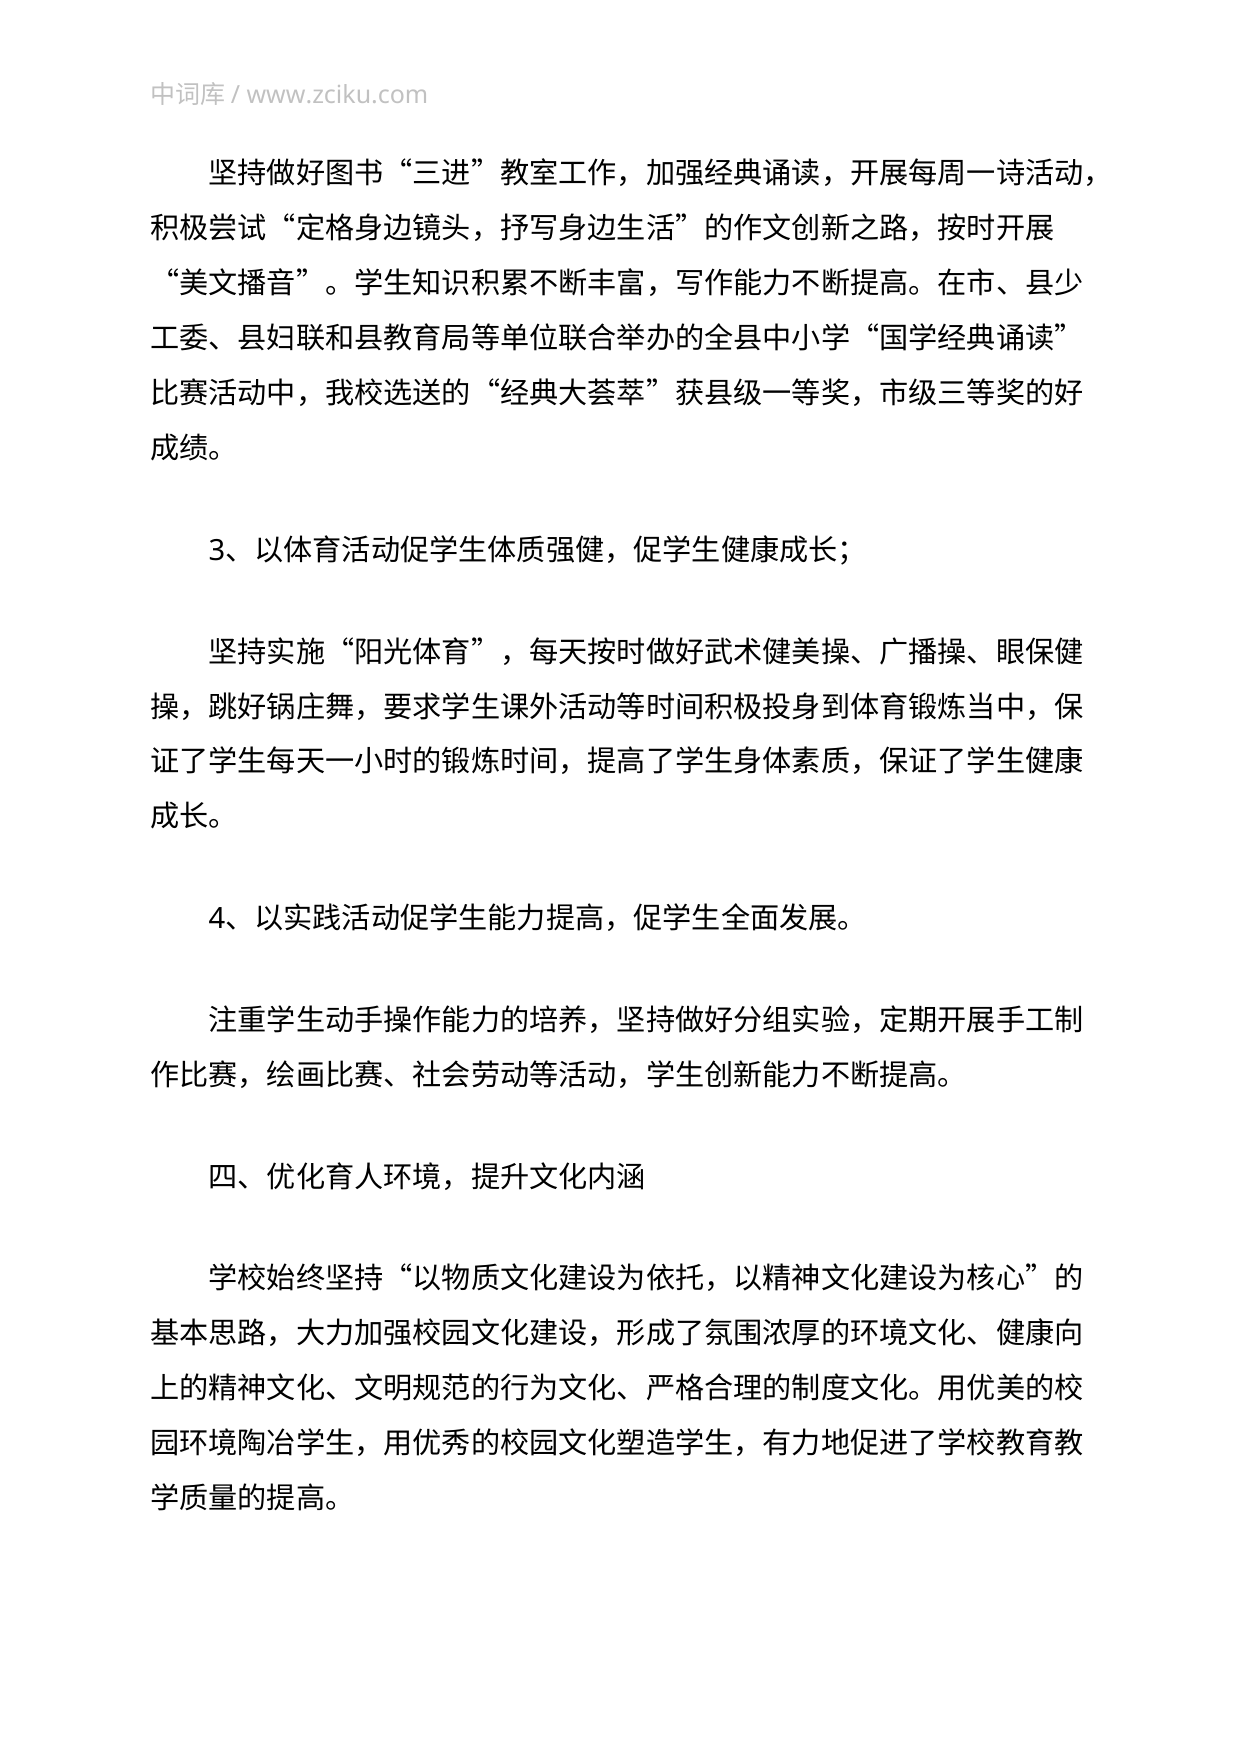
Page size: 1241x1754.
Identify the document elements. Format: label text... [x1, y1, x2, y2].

text 坚持实施“阳光体育”，每天按时做好武术健美操、广播操、眼保健操，跳好锅庄舞，要求学生课外活动等时间积极投身到体育锻炼当中，保证了学生每天一小时的锻炼时间，提高了学生身体素质，保证了学生健康成长。 [150, 628, 1090, 835]
text 4、以实践活动促学生能力提高，促学生全面发展。 [150, 895, 1090, 937]
text 注重学生动手操作能力的培养，坚持做好分组实验，定期开展手工制作比赛，绘画比赛、社会劳动等活动，学生创新能力不断提高。 [150, 997, 1090, 1094]
text 3、以体育活动促学生体质强健，促学生健康成长； [150, 526, 1090, 569]
text 四、优化育人环境，提升文化内涵 [150, 1153, 1090, 1196]
text 学校始终坚持“以物质文化建设为依托，以精神文化建设为核心”的基本思路，大力加强校园文化建设，形成了氛围浓厚的环境文化、健康向上的精神文化、文明规范的行为文化、严格合理的制度文化。用优美的校园环境陶冶学生，用优秀的校园文化塑造学生，有力地促进了学校教育教学质量的提高。 [150, 1255, 1090, 1517]
text 坚持做好图书“三进”教室工作，加强经典诵读，开展每周一诗活动，积极尝试“定格身边镜头，抒写身边生活”的作文创新之路，按时开展“美文播音”。学生知识积累不断丰富，写作能力不断提高。在市、县少工委、县妇联和县教育局等单位联合举办的全县中小学“国学经典诵读”比赛活动中，我校选送的“经典大荟萃”获县级一等奖，市级三等奖的好成绩。 [150, 150, 1090, 467]
